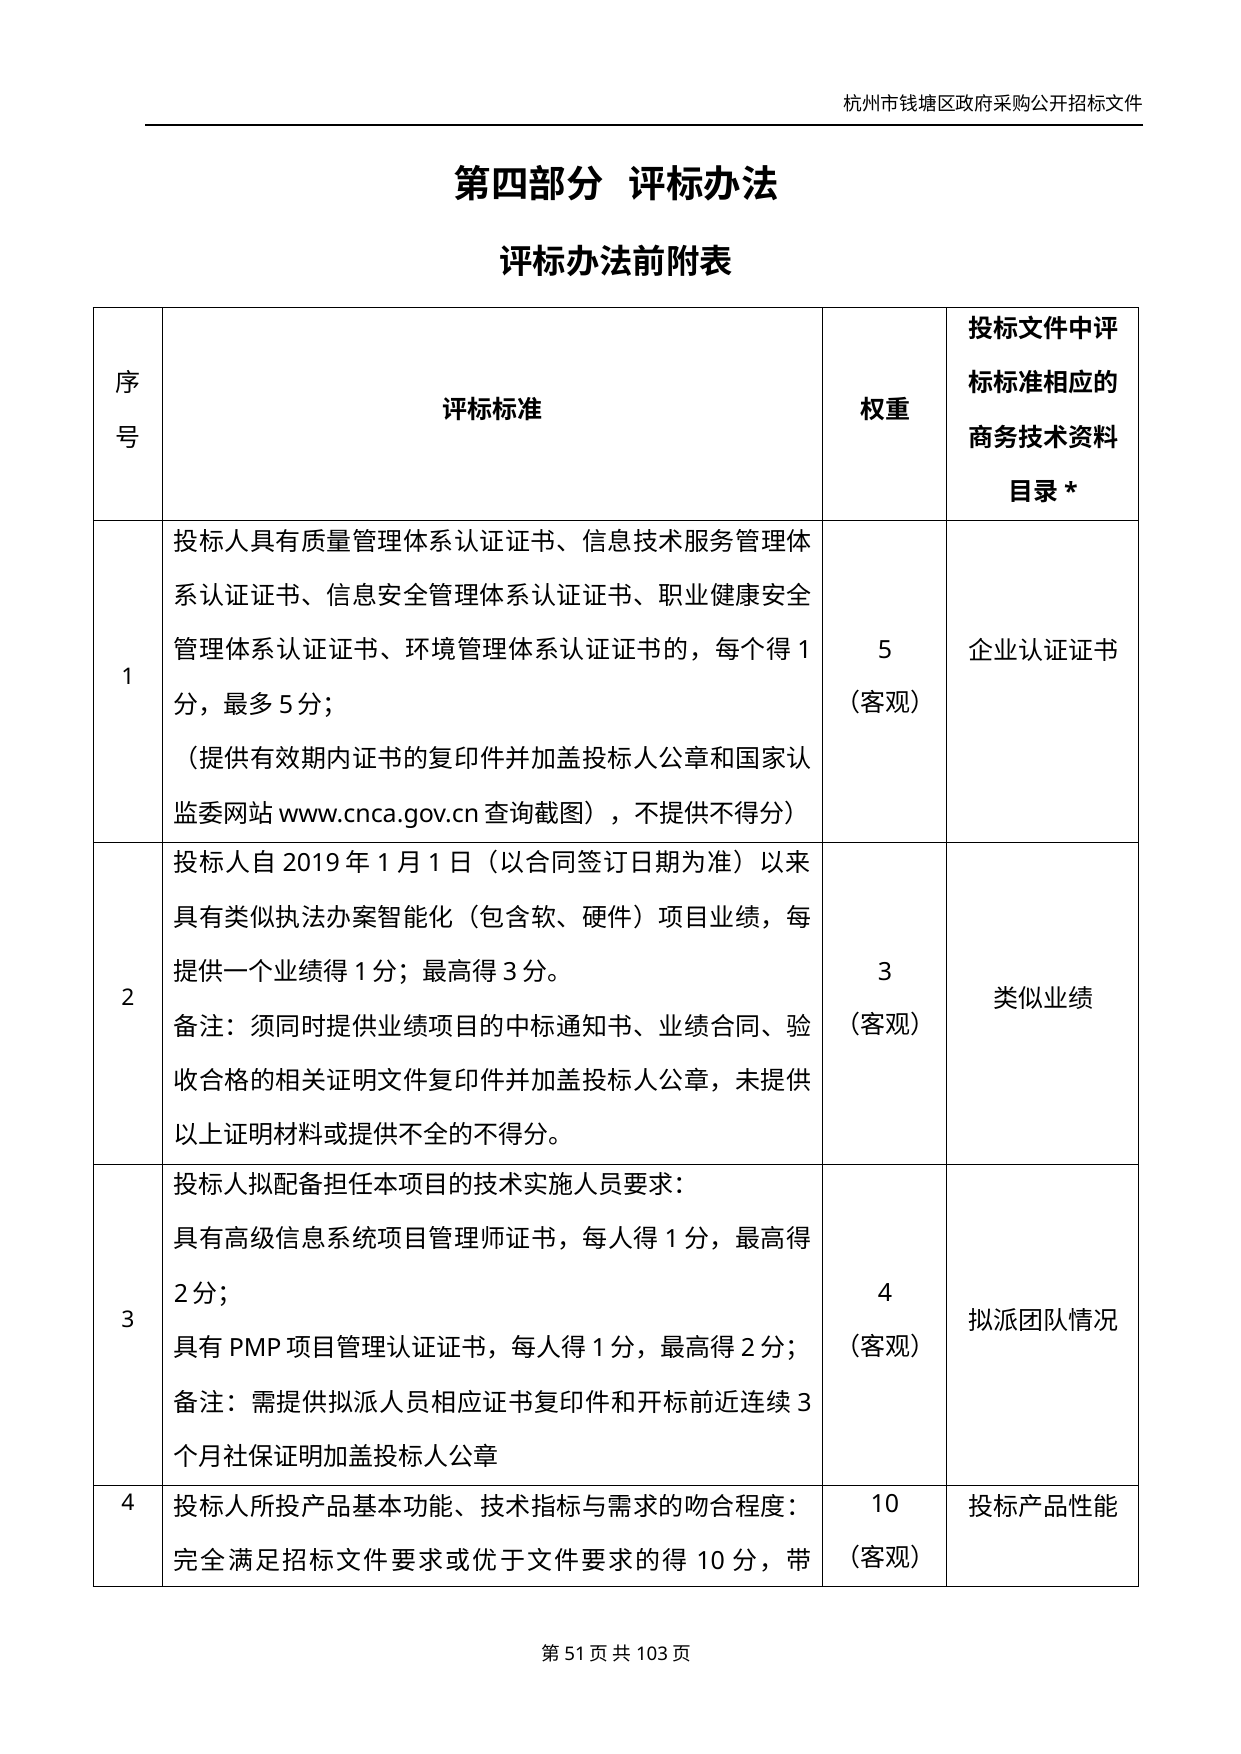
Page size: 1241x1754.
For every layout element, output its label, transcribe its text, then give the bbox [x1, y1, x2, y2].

table_cell 投标人拟配备担任本项目的技术实施人员要求： 具有高级信息系统项目管理师证书，每人得1分，最高得2分； 具有PMP项目管理认证证书，每人得1分，最高得2分； 备注：需提供拟派人员相应证书复印件和开标前近连续3个月社保证明加盖投标人公章 [163, 1165, 822, 1485]
table_cell 2 [94, 843, 162, 1163]
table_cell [163, 1486, 822, 1586]
table_header 序号 [94, 308, 162, 520]
table_cell 4 （客观） [823, 1165, 946, 1485]
table_cell 5 （客观） [823, 521, 946, 842]
table_cell 投标人具有质量管理体系认证证书、信息技术服务管理体系认证证书、信息安全管理体系认证证书、职业健康安全管理体系认证证书、环境管理体系认证证书的，每个得1分，最多5分； （提供有效期内证书的复印件并加盖投标人公章和国家认监委网站www.cnca.gov.cn查询截图），不提供不得分） [163, 521, 822, 842]
table_header 权重 [823, 308, 946, 520]
table_header 投标文件中评标标准相应的商务技术资料目录 * [947, 308, 1138, 520]
table_cell 投标产品性能 [947, 1486, 1138, 1586]
table_cell 3 （客观） [823, 843, 946, 1163]
table_cell 4 [94, 1486, 162, 1586]
table_header 评标标准 [163, 308, 822, 520]
table_cell 10 （客观） [823, 1486, 946, 1586]
text 第四部分 评标办法 [145, 153, 1087, 208]
table_cell 1 [94, 521, 162, 842]
table_cell 投标人自2019年1月1日（以合同签订日期为准）以来具有类似执法办案智能化（包含软、硬件）项目业绩，每提供一个业绩得1分；最高得3分。 备注：须同时提供业绩项目的中标通知书、业绩合同、验收合格的相关证明文件复印件并加盖投标人公章，未提供以上证明材料或提供不全的不得分。 [163, 843, 822, 1163]
table_cell 类似业绩 [947, 843, 1138, 1163]
table_cell 3 [94, 1165, 162, 1485]
table_cell 拟派团队情况 [947, 1165, 1138, 1485]
text 评标办法前附表 [145, 235, 1087, 283]
table_cell 企业认证证书 [947, 521, 1138, 842]
